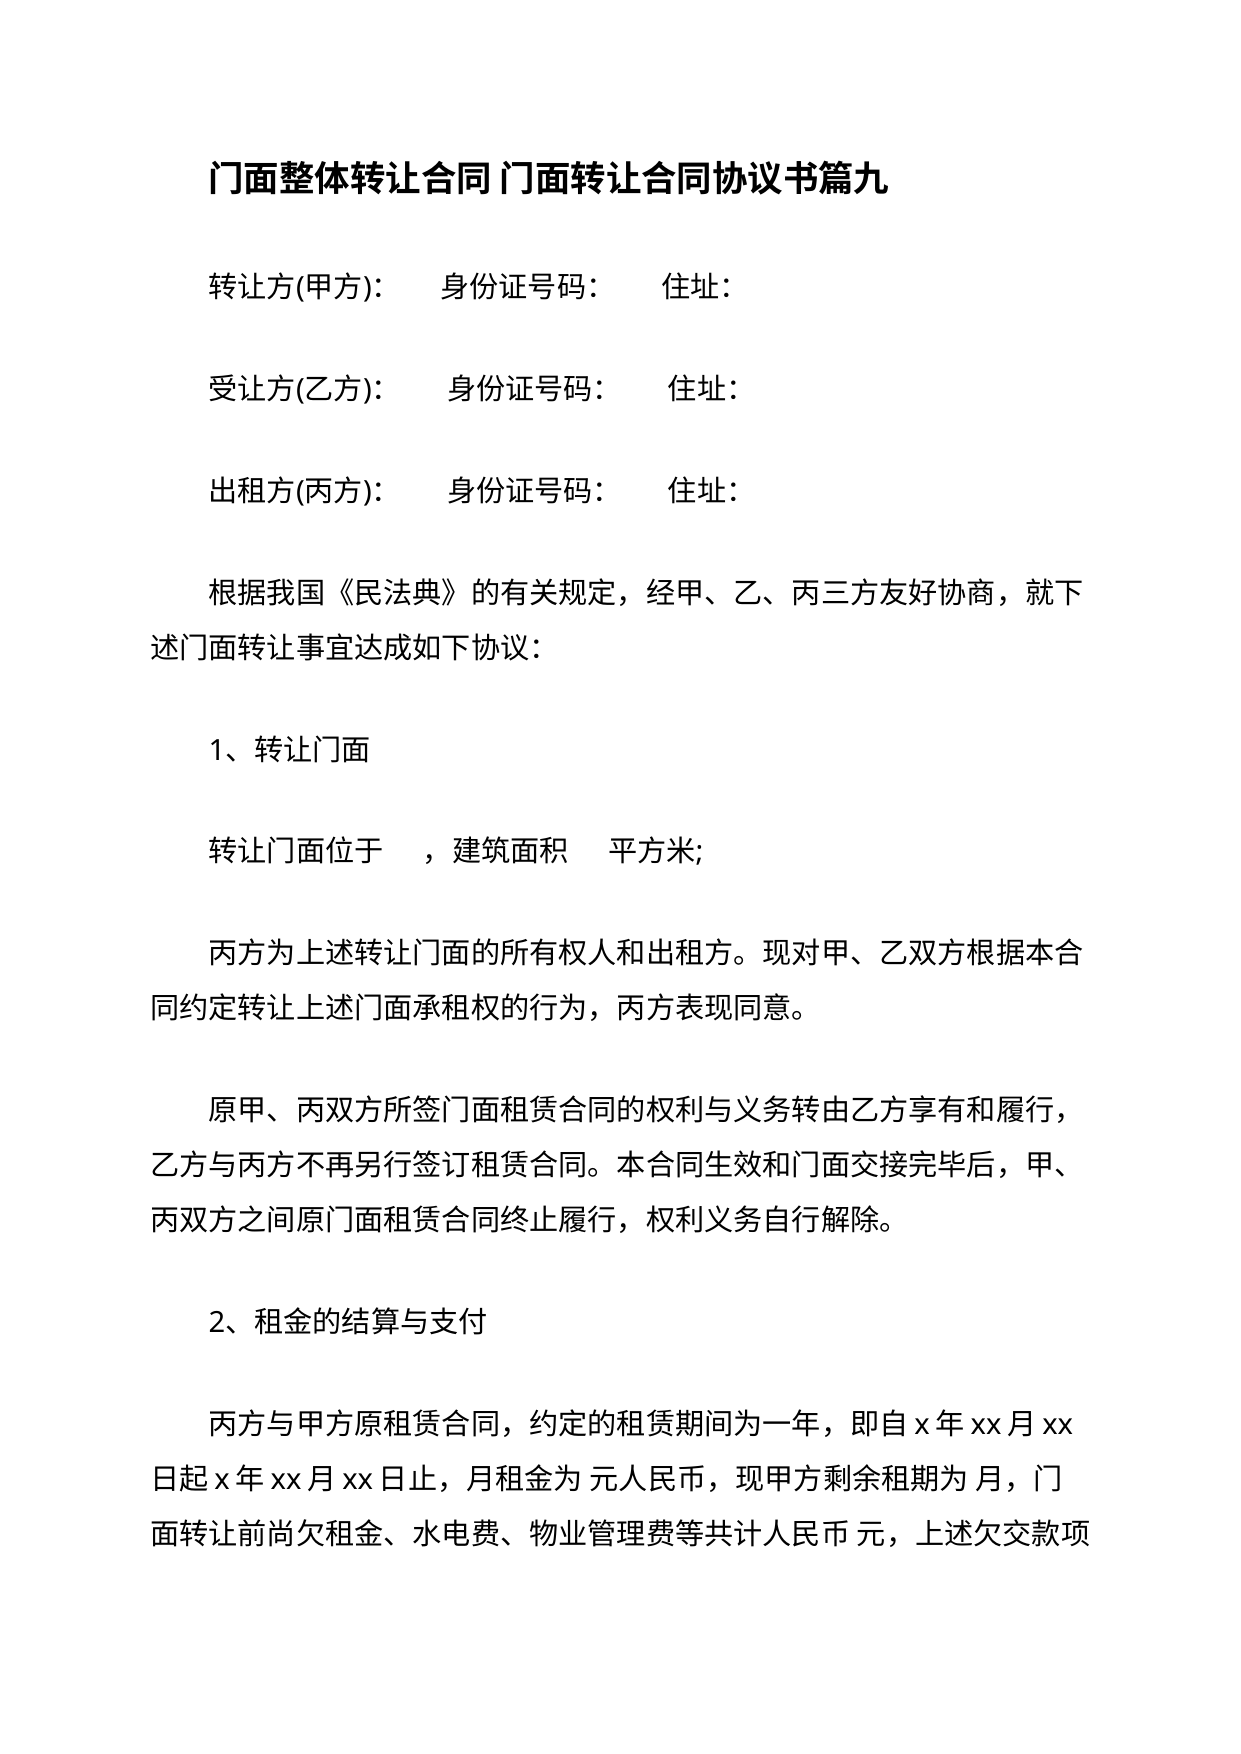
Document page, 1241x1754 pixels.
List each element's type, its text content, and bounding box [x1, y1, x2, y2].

text 受让方(乙方)： 身份证号码： 住址： [150, 365, 1090, 408]
text 门面整体转让合同 门面转让合同协议书篇九 [150, 150, 1090, 201]
text 出租方(丙方)： 身份证号码： 住址： [150, 467, 1090, 510]
text 原甲、丙双方所签门面租赁合同的权利与义务转由乙方享有和履行，乙方与丙方不再另行签订租赁合同。本合同生效和门面交接完毕后，甲、丙双方之间原门面租赁合同终止履行，权利义务自行解除。 [150, 1087, 1090, 1239]
text 2、租金的结算与支付 [150, 1298, 1090, 1341]
text 根据我国《民法典》的有关规定，经甲、乙、丙三方友好协商，就下述门面转让事宜达成如下协议： [150, 569, 1090, 667]
text 转让方(甲方)： 身份证号码： 住址： [150, 263, 1090, 306]
text 1、转让门面 [150, 726, 1090, 768]
text 丙方为上述转让门面的所有权人和出租方。现对甲、乙双方根据本合同约定转让上述门面承租权的行为，丙方表现同意。 [150, 930, 1090, 1027]
text 转让门面位于 ，建筑面积 平方米; [150, 828, 1090, 870]
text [150, 1400, 1090, 1552]
